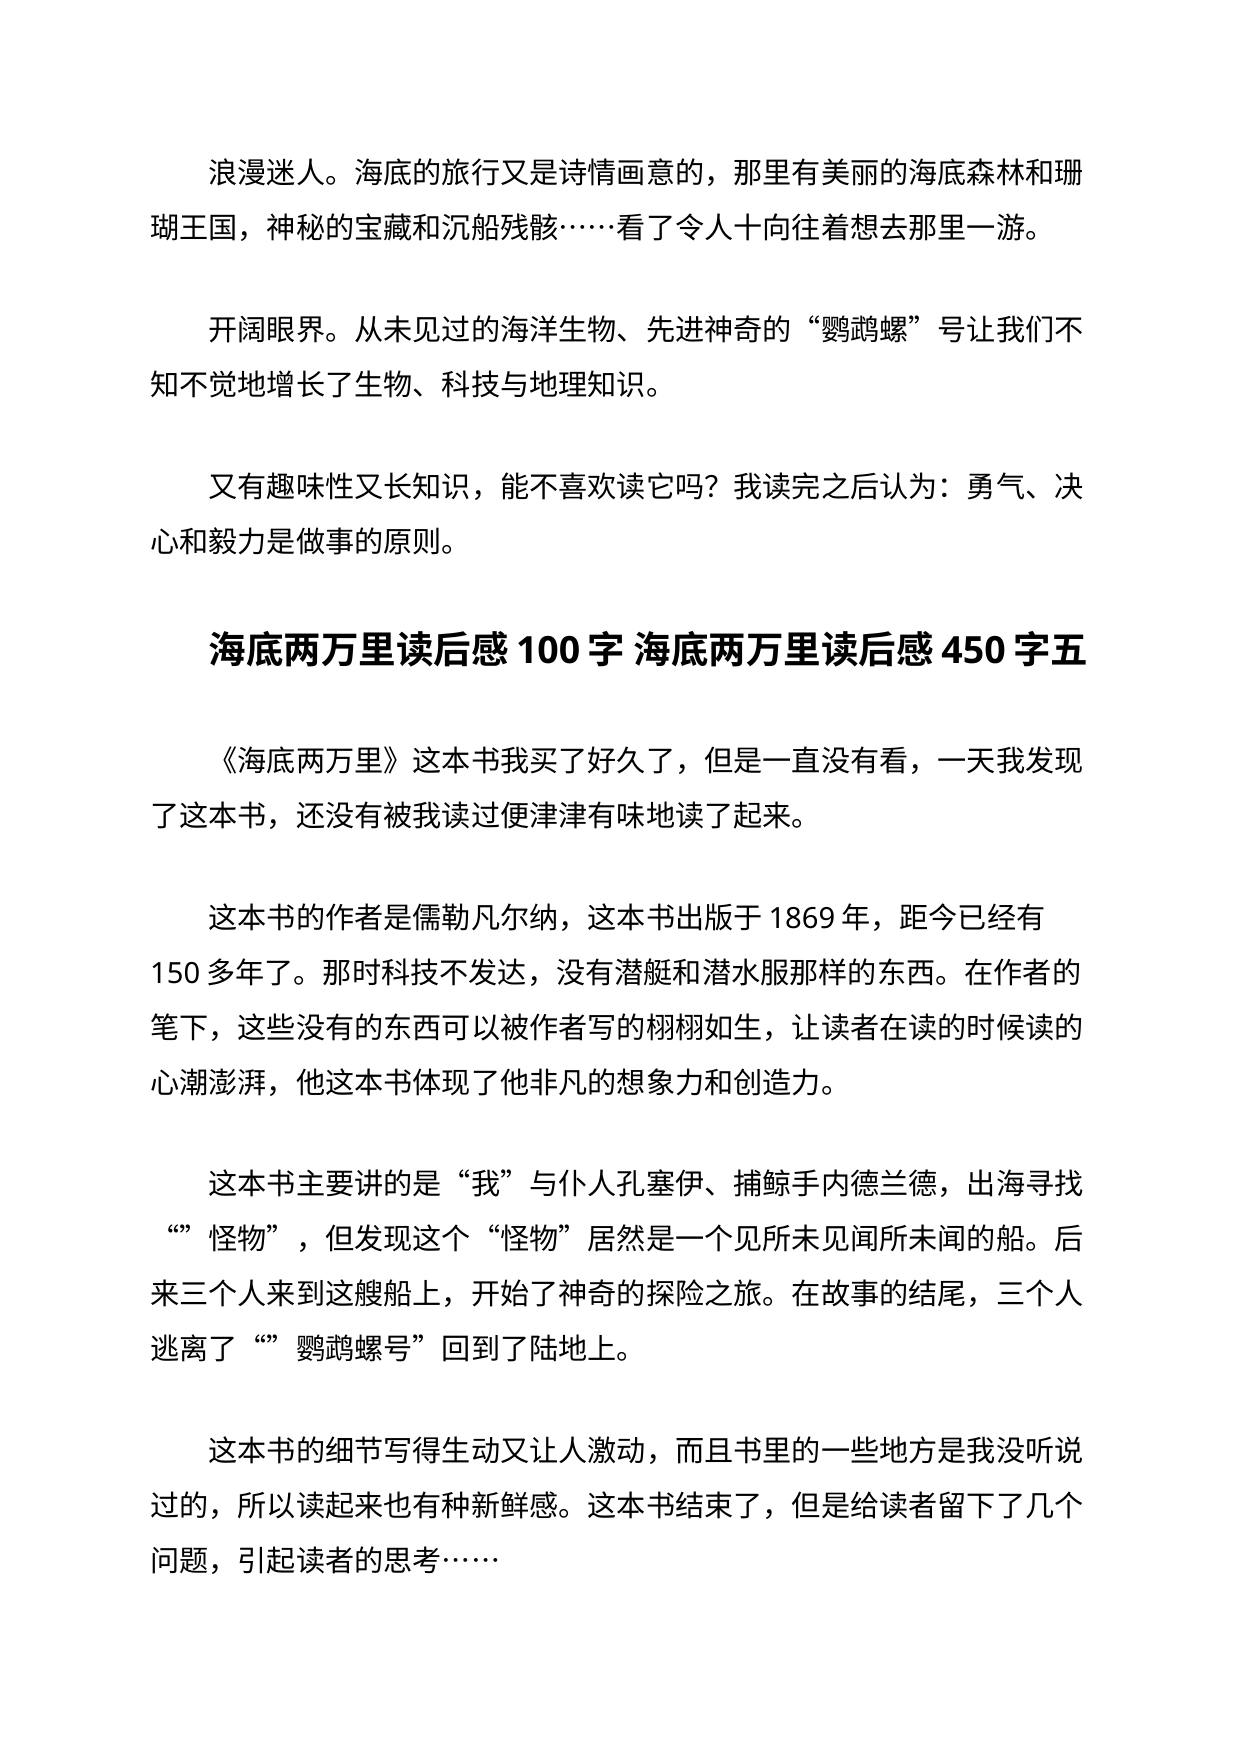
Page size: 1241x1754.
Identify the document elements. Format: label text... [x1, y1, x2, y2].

text 开阔眼界。从未见过的海洋生物、先进神奇的“鹦鹉螺”号让我们不知不觉地增长了生物、科技与地理知识。 [150, 307, 1090, 404]
text 这本书的作者是儒勒凡尔纳，这本书出版于1869年，距今已经有150多年了。那时科技不发达，没有潜艇和潜水服那样的东西。在作者的笔下，这些没有的东西可以被作者写的栩栩如生，让读者在读的时候读的心潮澎湃，他这本书体现了他非凡的想象力和创造力。 [150, 894, 1090, 1101]
text 这本书的细节写得生动又让人激动，而且书里的一些地方是我没听说过的，所以读起来也有种新鲜感。这本书结束了，但是给读者留下了几个问题，引起读者的思考…… [150, 1427, 1090, 1579]
text 又有趣味性又长知识，能不喜欢读它吗？我读完之后认为：勇气、决心和毅力是做事的原则。 [150, 463, 1090, 561]
text 浪漫迷人。海底的旅行又是诗情画意的，那里有美丽的海底森林和珊瑚王国，神秘的宝藏和沉船残骸……看了令人十向往着想去那里一游。 [150, 150, 1090, 247]
text 海底两万里读后感100字 海底两万里读后感450字五 [150, 620, 1090, 674]
text 这本书主要讲的是“我”与仆人孔塞伊、捕鲸手内德兰德，出海寻找“”怪物”，但发现这个“怪物”居然是一个见所未见闻所未闻的船。后来三个人来到这艘船上，开始了神奇的探险之旅。在故事的结尾，三个人逃离了“”鹦鹉螺号”回到了陆地上。 [150, 1161, 1090, 1368]
text 《海底两万里》这本书我买了好久了，但是一直没有看，一天我发现了这本书，还没有被我读过便津津有味地读了起来。 [150, 738, 1090, 835]
